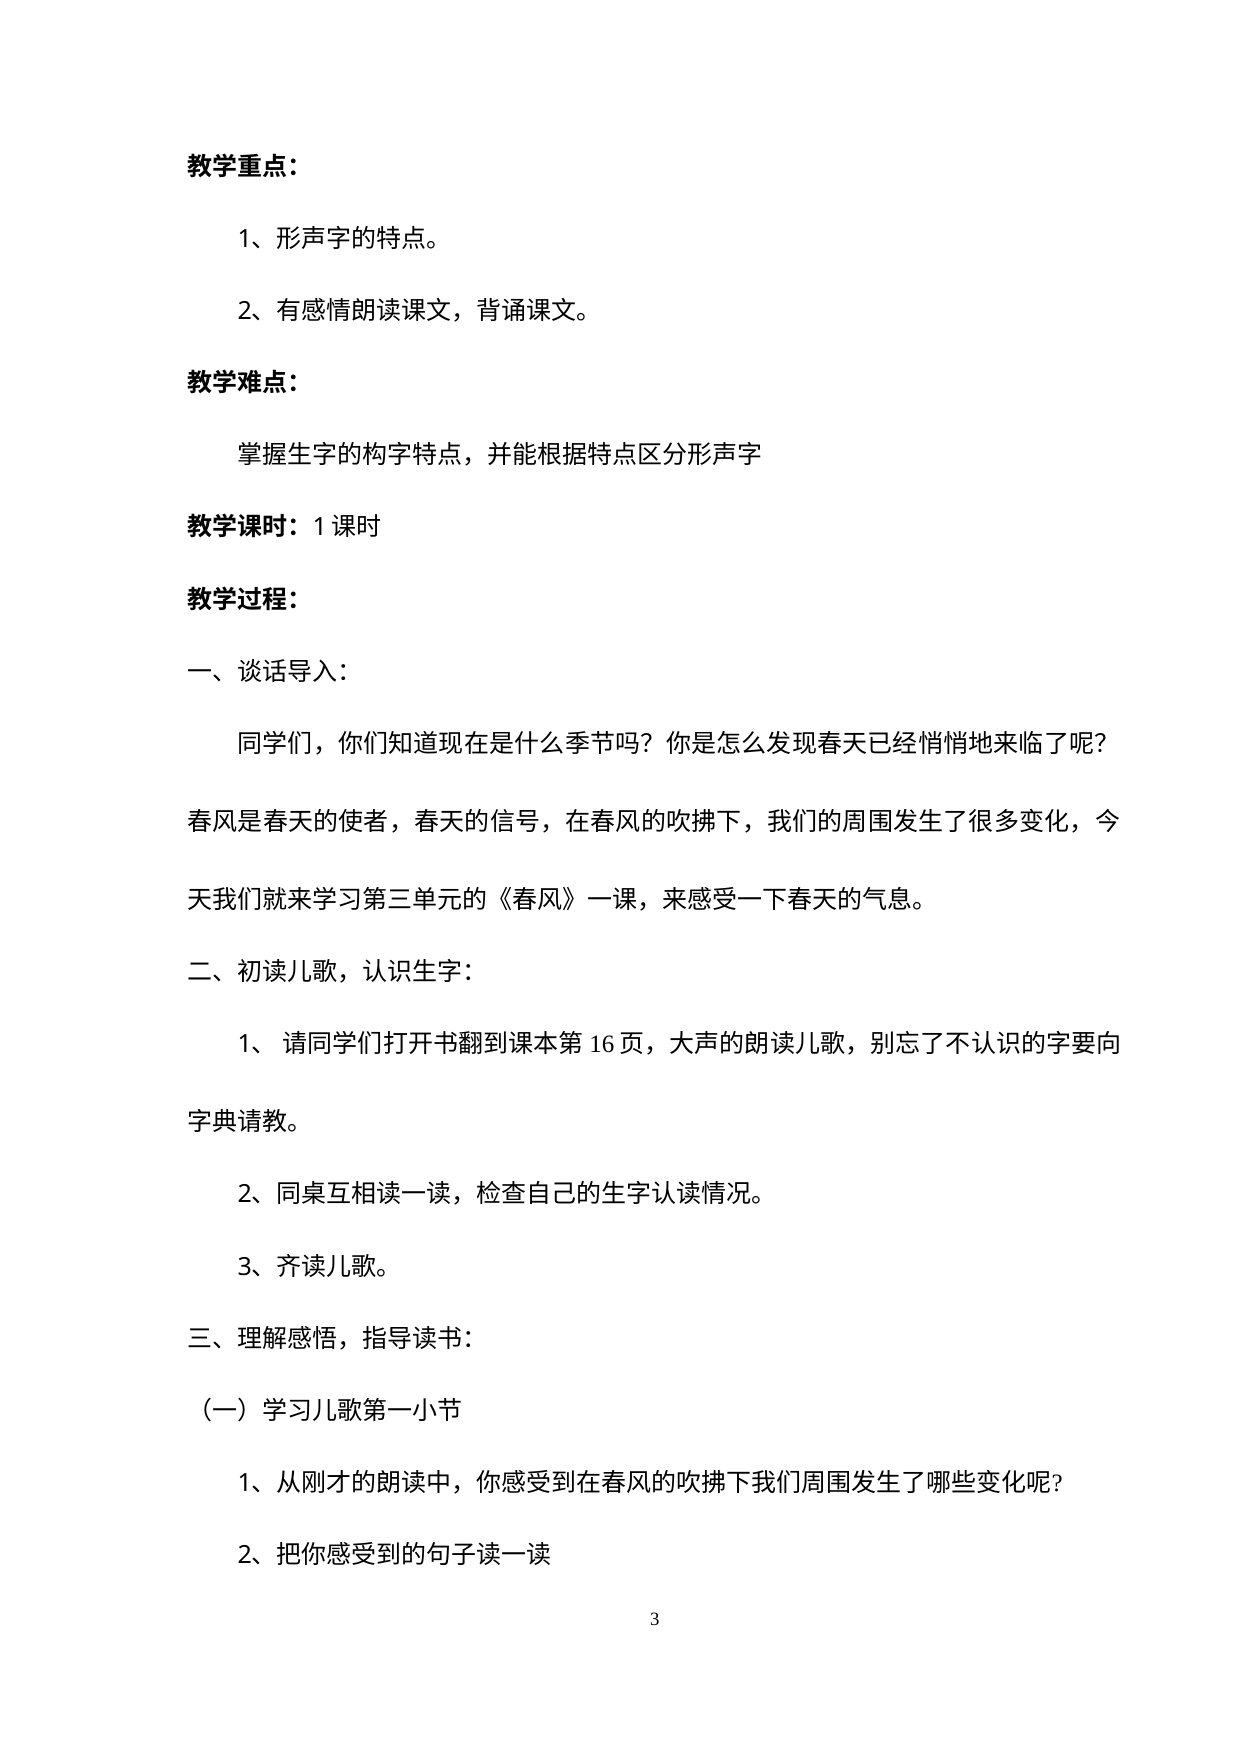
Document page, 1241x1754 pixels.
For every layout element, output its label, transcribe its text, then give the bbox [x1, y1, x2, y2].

text 教学重点： [187, 132, 1122, 197]
text 1、从刚才的朗读中，你感受到在春风的吹拂下我们周围发生了哪些变化呢? [187, 1448, 1122, 1513]
text 2、同桌互相读一读，检查自己的生字认读情况。 [187, 1159, 1122, 1224]
text 1、 请同学们打开书翻到课本第16页，大声的朗读儿歌，别忘了不认识的字要向字典请教。 [187, 1009, 1122, 1152]
text 教学过程： [187, 565, 1122, 630]
text 2、把你感受到的句子读一读 [187, 1520, 1122, 1585]
text 同学们，你们知道现在是什么季节吗？你是怎么发现春天已经悄悄地来临了呢？春风是春天的使者，春天的信号，在春风的吹拂下，我们的周围发生了很多变化，今天我们就来学习第三单元的《春风》一课，来感受一下春天的气息。 [187, 709, 1122, 930]
text 掌握生字的构字特点，并能根据特点区分形声字 [187, 420, 1122, 485]
text 教学课时：1课时 [187, 492, 1122, 557]
text 1、形声字的特点。 [187, 204, 1122, 269]
text （一）学习儿歌第一小节 [187, 1376, 1122, 1441]
text 三、理解感悟，指导读书： [187, 1304, 1122, 1369]
text 一、谈话导入： [187, 637, 1122, 702]
text 3、齐读儿歌。 [187, 1232, 1122, 1297]
text 二、初读儿歌，认识生字： [187, 937, 1122, 1002]
text 教学难点： [187, 348, 1122, 413]
text 2、有感情朗读课文，背诵课文。 [187, 276, 1122, 341]
